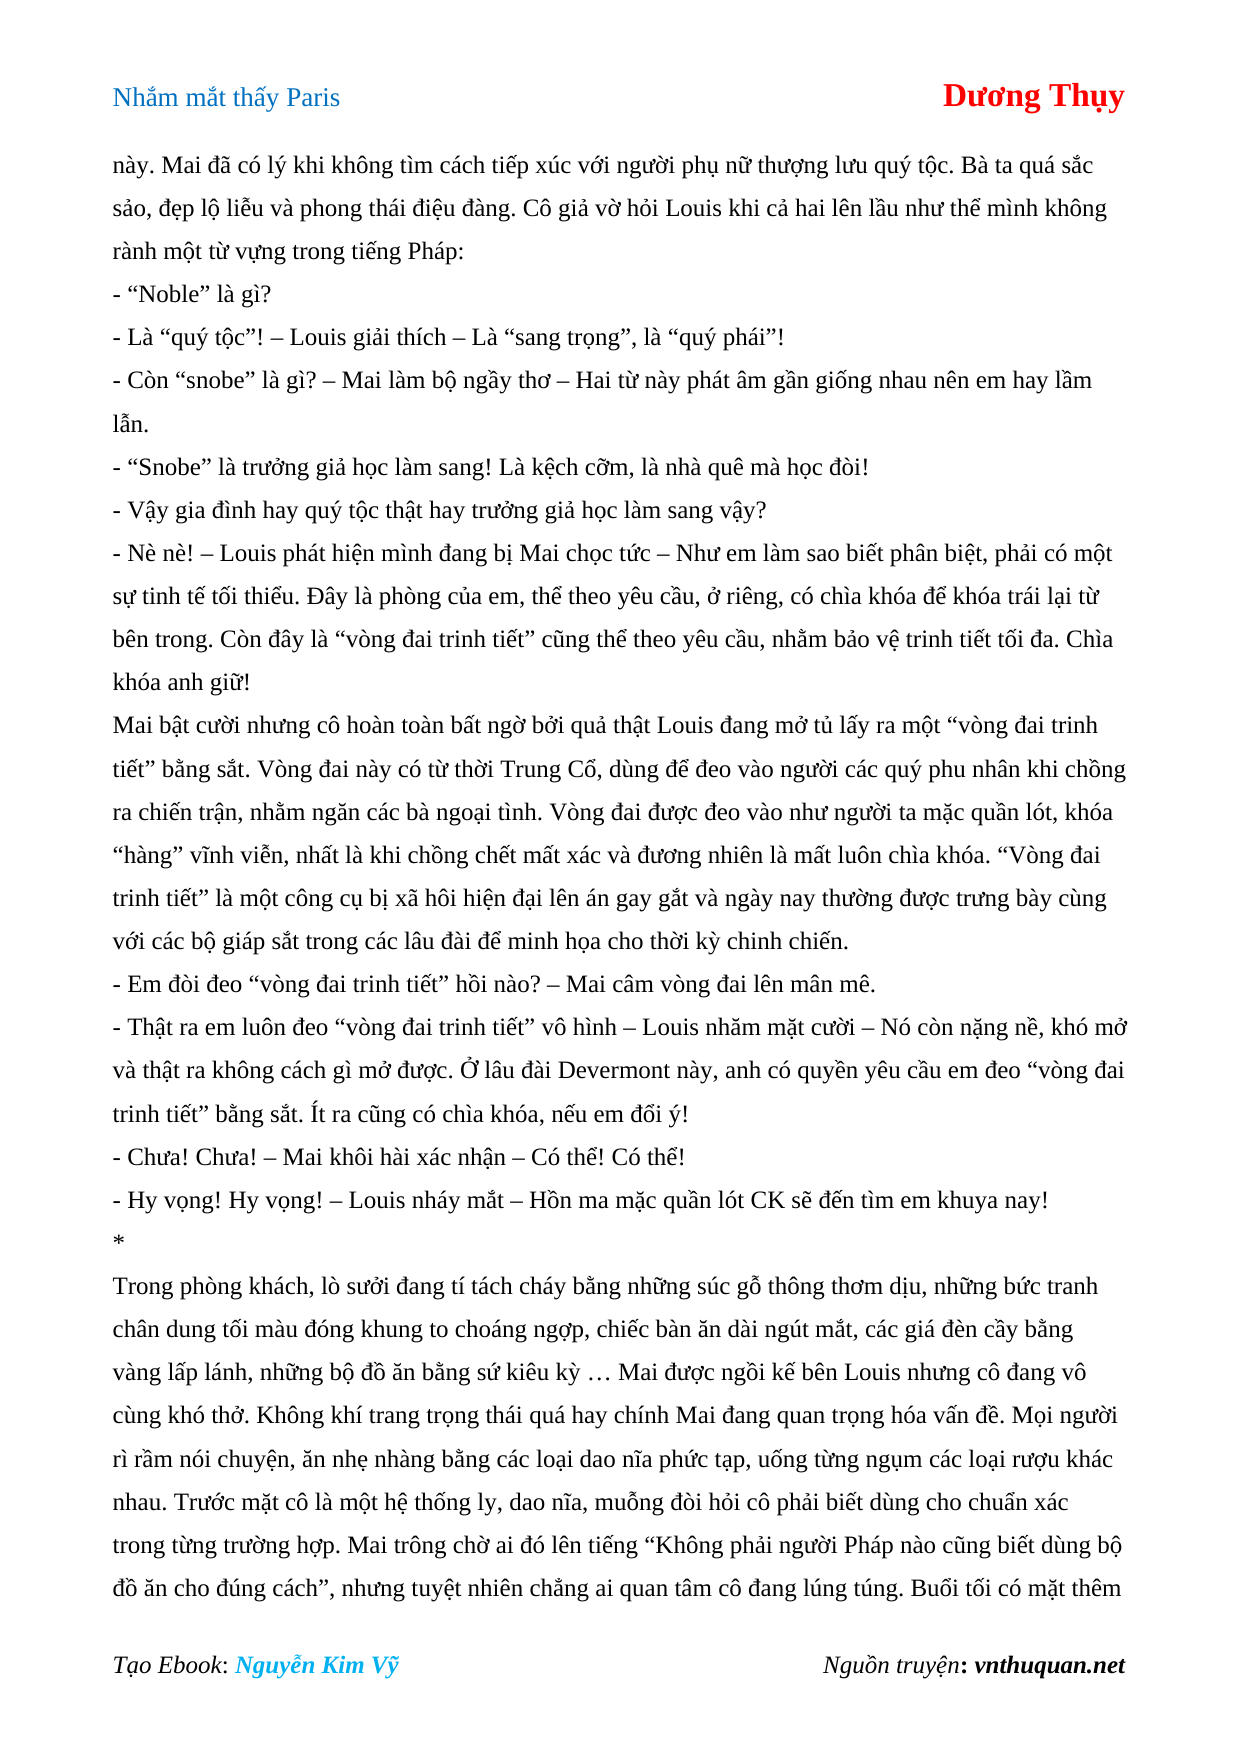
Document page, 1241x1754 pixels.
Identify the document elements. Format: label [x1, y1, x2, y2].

text [112, 150, 1128, 1602]
